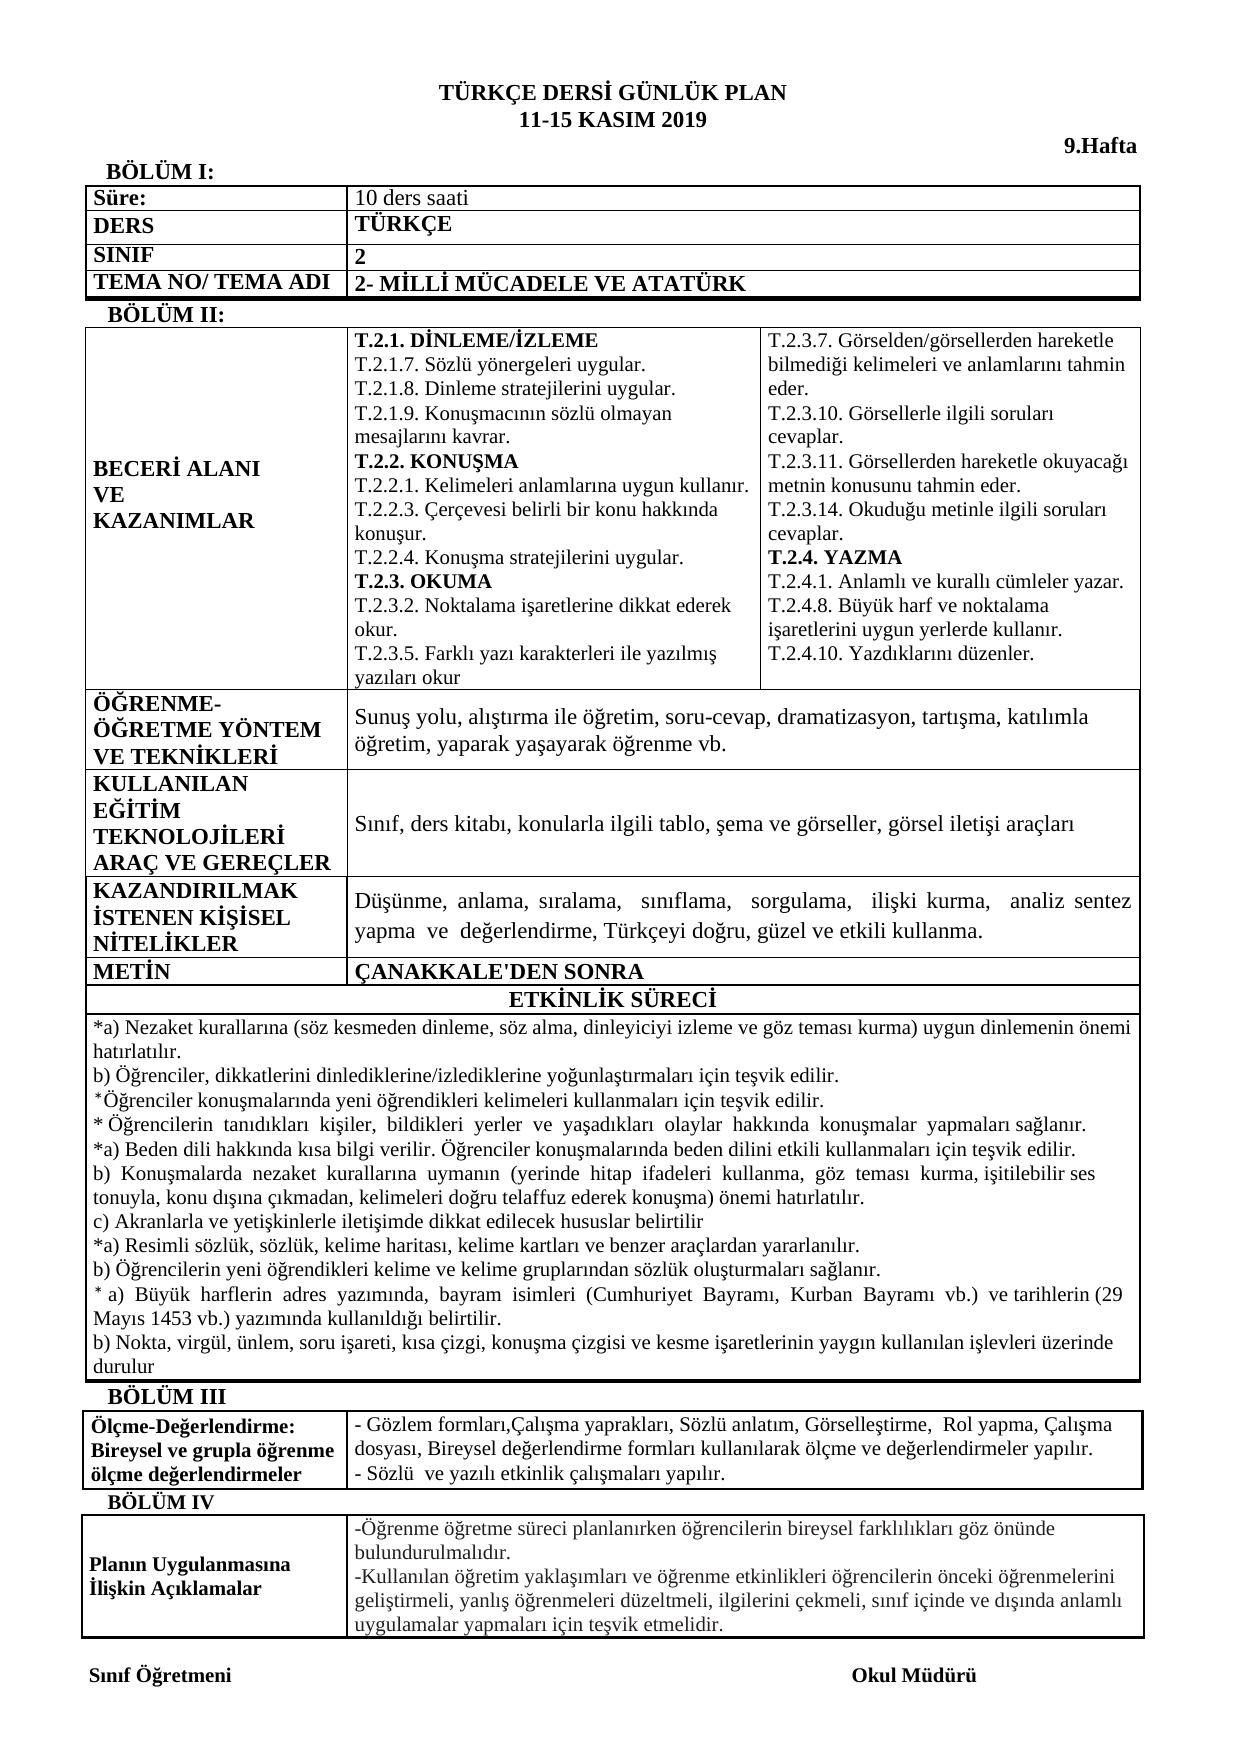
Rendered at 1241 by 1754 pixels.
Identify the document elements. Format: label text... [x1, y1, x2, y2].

table_cell Sunuş yolu, alıştırma ile öğretim, soru-cevap, dramatizasyon, tartışma, katılımla öğretim, yaparak yaşayarak öğrenme vb. [348, 690, 1139, 769]
table_cell TÜRKÇE [348, 211, 1139, 243]
text BÖLÜM I: [89, 158, 1137, 185]
table_cell 2 [348, 245, 1139, 269]
table_cell DERS [87, 211, 346, 243]
table_cell TEMA NO/ TEMA ADI [87, 271, 346, 296]
table_cell KAZANDIRILMAK İSTENEN KİŞİSEL NİTELİKLER [87, 877, 346, 956]
text 11-15 KASIM 2019 [89, 106, 1137, 132]
table_cell 2- MİLLİ MÜCADELE VE ATATÜRK [348, 271, 1139, 296]
table_cell ÇANAKKALE'DEN SONRA [348, 958, 1139, 984]
table_cell ETKİNLİK SÜRECİ [87, 986, 1139, 1013]
table_cell ÖĞRENME-ÖĞRETME YÖNTEM VE TEKNİKLERİ [86, 690, 347, 769]
subtitle BÖLÜM IV [89, 1490, 1137, 1514]
table_header Ölçme-Değerlendirme: Bireysel ve grupla öğrenme ölçme değerlendirmeler [84, 1412, 346, 1488]
table_cell METİN [87, 958, 346, 984]
table_header T.2.1. DİNLEME/İZLEME T.2.1.7. Sözlü yönergeleri uygular. T.2.1.8. Dinleme stratejilerini uygular. T.2.1.9. Konuşmacının sözlü olmayan mesajlarını kavrar. T.2.2. KONUŞMA T.2.2.1. Kelimeleri anlamlarına uygun kullanır. T.2.2.3. Çerçevesi belirli bir konu hakkında konuşur. T.2.2.4. Konuşma stratejilerini uygular. T.2.3. OKUMA T.2.3.2. Noktalama işaretlerine dikkat ederek okur. T.2.3.5. Farklı yazı karakterleri ile yazılmış yazıları okur [348, 328, 760, 689]
table_cell KULLANILAN EĞİTİM TEKNOLOJİLERİ ARAÇ VE GEREÇLER [86, 770, 347, 876]
text Sınıf Öğretmeni Okul Müdürü [89, 1662, 1137, 1687]
table_cell *a) Nezaket kurallarına (söz kesmeden dinleme, söz alma, dinleyiciyi izleme ve göz teması kurma) uygun dinlemenin önemi hatırlatılır. b) Öğrenciler, dikkatlerini dinlediklerine/izlediklerine yoğunlaştırmaları için teşvik edilir. *Öğrenciler konuşmalarında yeni öğrendikleri kelimeleri kullanmaları için teşvik edilir. * Öğrencilerin tanıdıkları kişiler, bildikleri yerler ve yaşadıkları olaylar hakkında konuşmalar yapmaları sağlanır. *a) Beden dili hakkında kısa bilgi verilir. Öğrenciler konuşmalarında beden dilini etkili kullanmaları için teşvik edilir. b) Konuşmalarda nezaket kurallarına uymanın (yerinde hitap ifadeleri kullanma, göz teması kurma, işitilebilir ses tonuyla, konu dışına çıkmadan, kelimeleri doğru telaffuz ederek konuşma) önemi hatırlatılır. c) Akranlarla ve yetişkinlerle iletişimde dikkat edilecek hususlar belirtilir *a) Resimli sözlük, sözlük, kelime haritası, kelime kartları ve benzer araçlardan yararlanılır. b) Öğrencilerin yeni öğrendikleri kelime ve kelime gruplarından sözlük oluşturmaları sağlanır. * a) Büyük harflerin adres yazımında, bayram isimleri (Cumhuriyet Bayramı, Kurban Bayramı vb.) ve tarihlerin (29 Mayıs 1453 vb.) yazımında kullanıldığı belirtilir. b) Nokta, virgül, ünlem, soru işareti, kısa çizgi, konuşma çizgisi ve kesme işaretlerinin yaygın kullanılan işlevleri üzerinde durulur [87, 1015, 1139, 1378]
table_cell Düşünme, anlama, sıralama, sınıflama, sorgulama, ilişki kurma, analiz sentez yapma ve değerlendirme, Türkçeyi doğru, güzel ve etkili kullanma. [348, 877, 1139, 956]
table_header Süre: [87, 187, 346, 210]
table_header T.2.3.7. Görselden/görsellerden hareketle bilmediği kelimeleri ve anlamlarını tahmin eder. T.2.3.10. Görsellerle ilgili soruları cevaplar. T.2.3.11. Görsellerden hareketle okuyacağı metnin konusunu tahmin eder. T.2.3.14. Okuduğu metinle ilgili soruları cevaplar. T.2.4. YAZMA T.2.4.1. Anlamlı ve kurallı cümleler yazar. T.2.4.8. Büyük harf ve noktalama işaretlerini uygun yerlerde kullanır. T.2.4.10. Yazdıklarını düzenler. [761, 328, 1140, 689]
text 9.Hafta [89, 132, 1137, 158]
text BÖLÜM II: [89, 301, 1137, 327]
table_header 10 ders saati [348, 187, 1139, 210]
table_cell Sınıf, ders kitabı, konularla ilgili tablo, şema ve görseller, görsel iletişi araçları [348, 770, 1139, 876]
table_header BECERİ ALANI VE KAZANIMLAR [86, 328, 347, 689]
table_header -Öğrenme öğretme süreci planlanırken öğrencilerin bireysel farklılıkları göz önünde bulundurulmalıdır. -Kullanılan öğretim yaklaşımları ve öğrenme etkinlikleri öğrencilerin önceki öğrenmelerini geliştirmeli, yanlış öğrenmeleri düzeltmeli, ilgilerini çekmeli, sınıf içinde ve dışında anlamlı uygulamalar yapmaları için teşvik etmelidir. [348, 1516, 1143, 1636]
subtitle BÖLÜM III [89, 1383, 1137, 1409]
text TÜRKÇE DERSİ GÜNLÜK PLAN [89, 79, 1137, 106]
table_header Planın Uygulanmasına İlişkin Açıklamalar [83, 1516, 346, 1636]
table_header - Gözlem formları,Çalışma yaprakları, Sözlü anlatım, Görselleştirme, Rol yapma, Çalışma dosyası, Bireysel değerlendirme formları kullanılarak ölçme ve değerlendirmeler yapılır. - Sözlü ve yazılı etkinlik çalışmaları yapılır. [348, 1412, 1141, 1488]
table_cell SINIF [87, 245, 346, 269]
